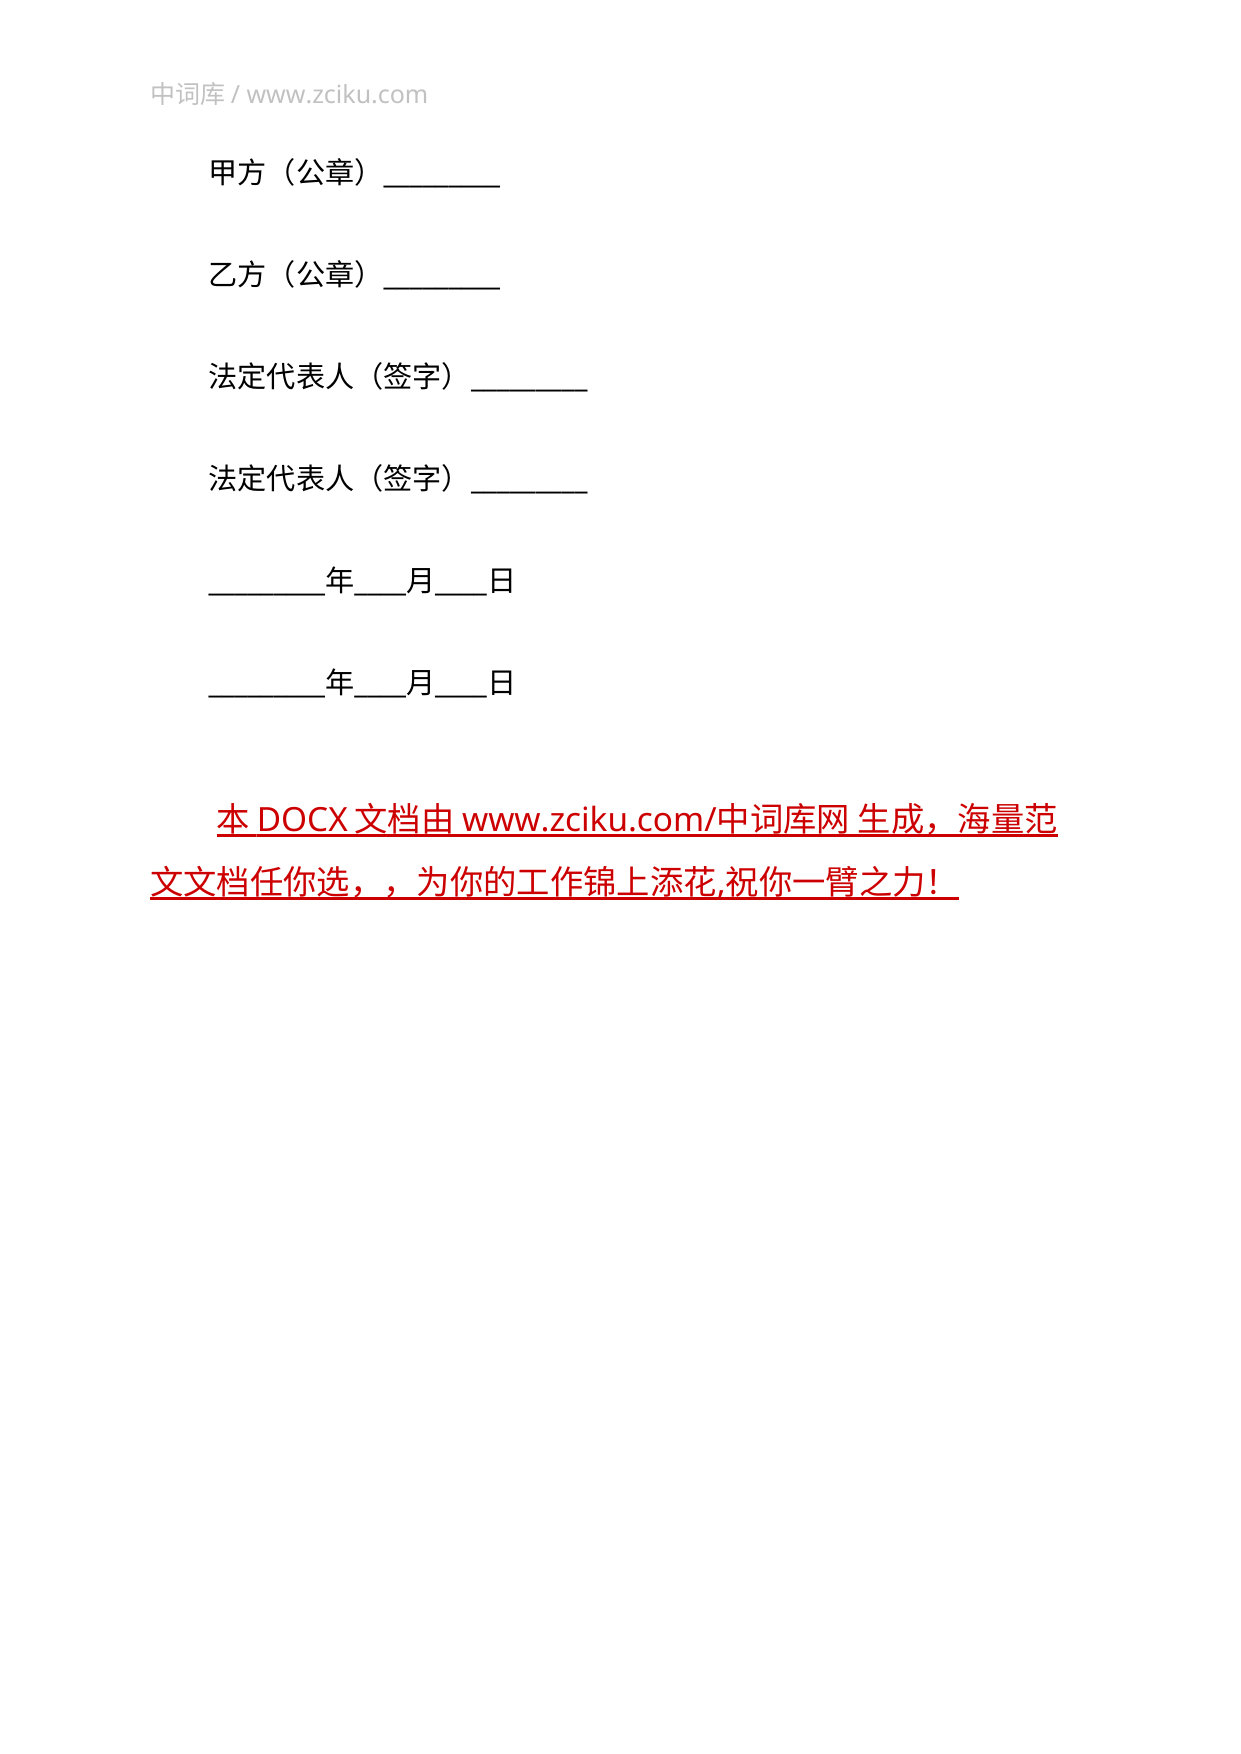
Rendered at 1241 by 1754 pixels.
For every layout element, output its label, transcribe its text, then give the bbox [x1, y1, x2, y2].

text 甲方（公章）_________ [150, 150, 1090, 192]
text _________年____月____日 [150, 558, 1090, 600]
text 法定代表人（签字）_________ [150, 354, 1090, 396]
text 乙方（公章）_________ [150, 252, 1090, 294]
text 法定代表人（签字）_________ [150, 456, 1090, 498]
text _________年____月____日 [150, 660, 1090, 702]
text 本DOCX文档由 www.zciku.com/中词库网 生成，海量范文文档任你选，，为你的工作锦上添花,祝你一臂之力！ [150, 793, 1090, 904]
